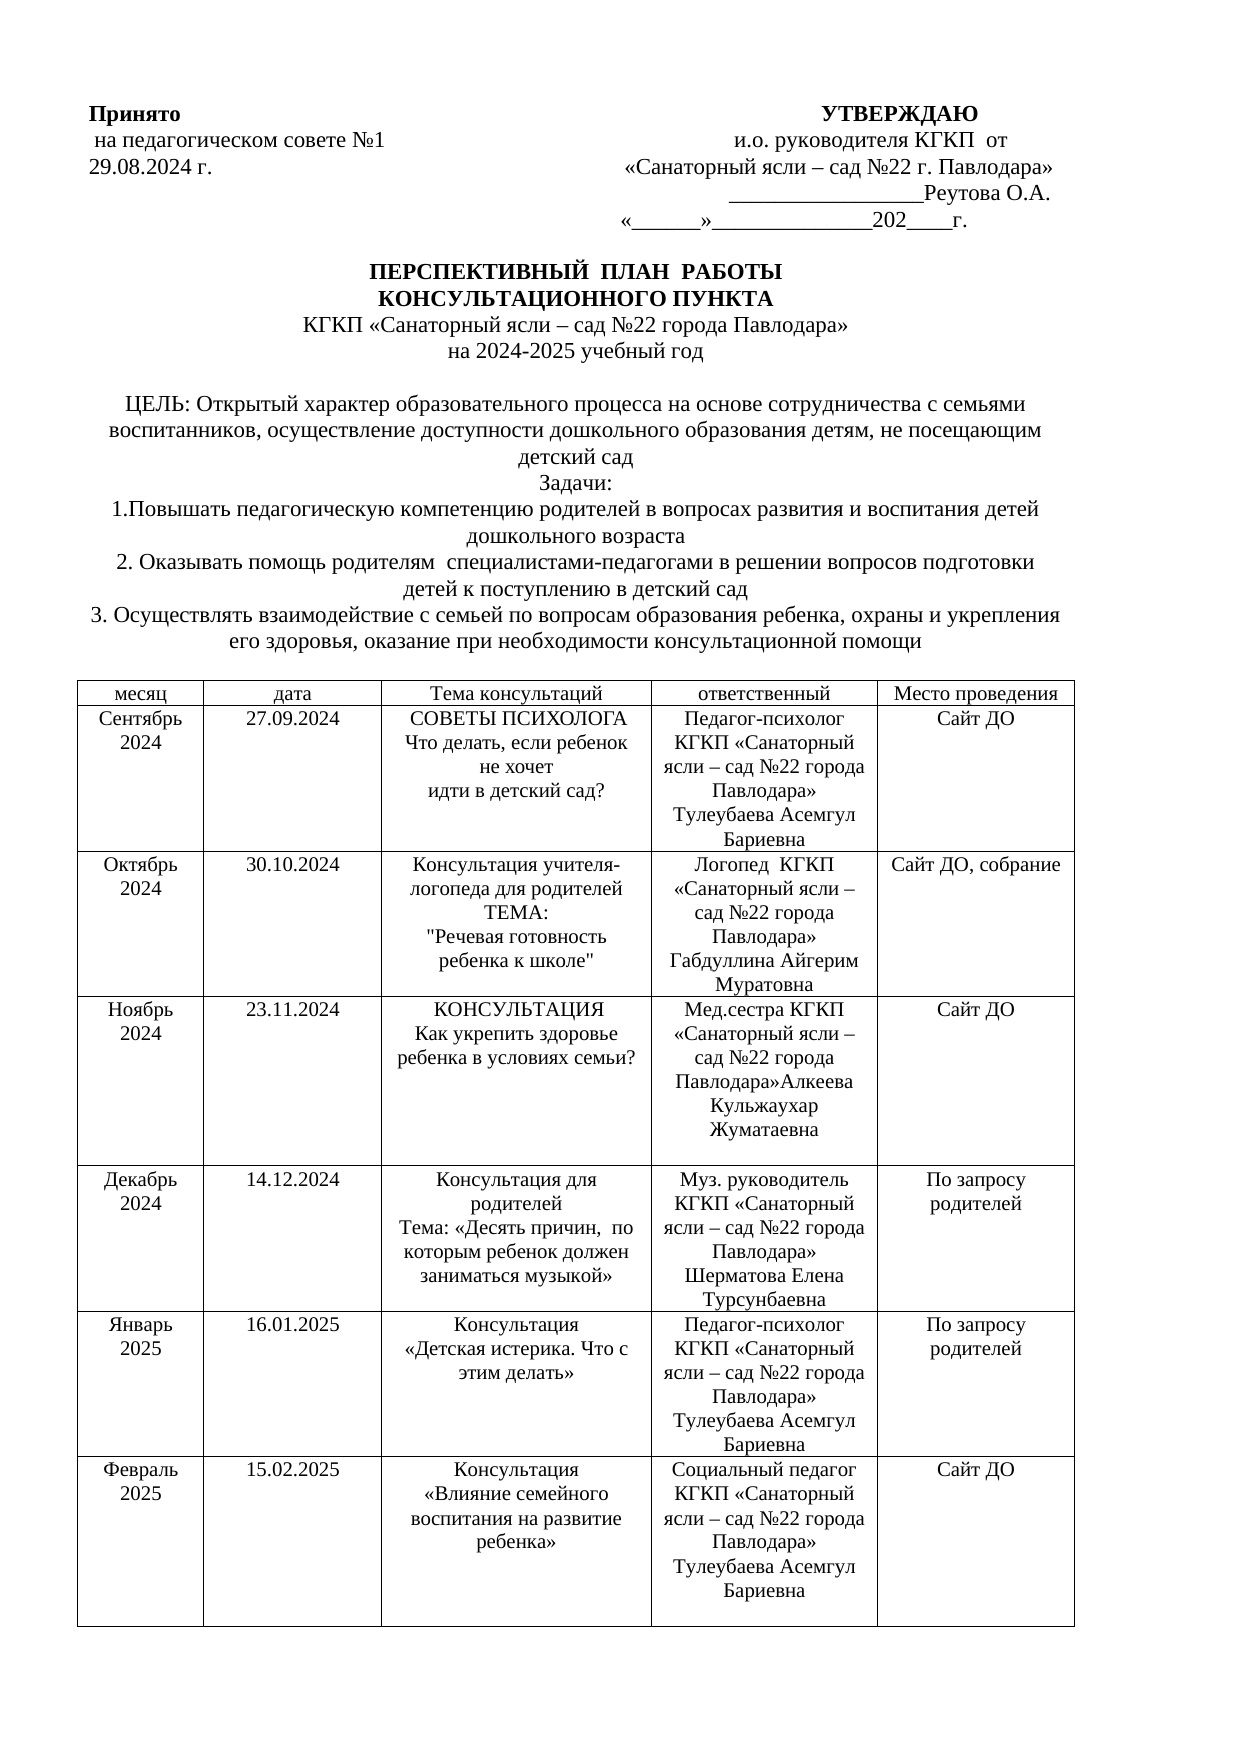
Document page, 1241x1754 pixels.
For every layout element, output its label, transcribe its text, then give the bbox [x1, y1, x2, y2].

table_cell Сентябрь 2024 [78, 706, 203, 851]
table_cell Консультация учителя-логопеда для родителей ТЕМА: "Речевая готовность ребенка к школе" [382, 852, 651, 996]
table_cell Январь 2025 [78, 1312, 203, 1456]
text _________________Реутова О.А. [88, 179, 1063, 206]
table_cell 14.12.2024 [204, 1166, 381, 1311]
table_cell Педагог-психолог КГКП «Санаторный ясли – сад №22 города Павлодара» Тулеубаева Асемгул Бариевна [652, 706, 877, 851]
table_cell Ноябрь 2024 [78, 997, 203, 1165]
text 2. Оказывать помощь родителям специалистами-педагогами в решении вопросов подготовки детей к поступлению в детский сад [88, 548, 1063, 601]
table_cell 30.10.2024 [204, 852, 381, 996]
text 3. Осуществлять взаимодействие с семьей по вопросам образования ребенка, охраны и укрепления его здоровья, оказание при необходимости консультационной помощи [88, 601, 1063, 654]
text Принято УТВЕРЖДАЮ [88, 100, 1063, 127]
table_cell 23.11.2024 [204, 997, 381, 1165]
text «______»______________202____г. [88, 206, 1063, 232]
table_cell Февраль 2025 [78, 1457, 203, 1626]
table_cell 16.01.2025 [204, 1312, 381, 1456]
text на педагогическом совете №1 и.о. руководителя КГКП от 29.08.2024 г. «Санаторный ясли – сад №22 г. Павлодара» [88, 127, 1063, 179]
table_cell По запросу родителей [878, 1166, 1074, 1311]
table_cell Педагог-психолог КГКП «Санаторный ясли – сад №22 города Павлодара» Тулеубаева Асемгул Бариевна [652, 1312, 877, 1456]
table_cell Сайт ДО [878, 706, 1074, 851]
table_cell Октябрь 2024 [78, 852, 203, 996]
table_cell Социальный педагог КГКП «Санаторный ясли – сад №22 города Павлодара» Тулеубаева Асемгул Бариевна [652, 1457, 877, 1626]
table_cell Сайт ДО, собрание [878, 852, 1074, 996]
text на 2024-2025 учебный год [88, 337, 1063, 364]
text ПЕРСПЕКТИВНЫЙ ПЛАН РАБОТЫ [88, 258, 1063, 285]
table_cell Мед.сестра КГКП «Санаторный ясли – сад №22 города Павлодара»Алкеева Кульжаухар Жуматаевна [652, 997, 877, 1165]
table_header месяц [78, 681, 203, 705]
table_cell По запросу родителей [878, 1312, 1074, 1456]
table_cell Сайт ДО [878, 1457, 1074, 1626]
table_header дата [204, 681, 381, 705]
text Задачи: [88, 469, 1063, 496]
table_header Место проведения [878, 681, 1074, 705]
table_cell Муз. руководитель КГКП «Санаторный ясли – сад №22 города Павлодара» Шерматова Елена Турсунбаевна [652, 1166, 877, 1311]
table_cell Консультация «Детская истерика. Что с этим делать» [382, 1312, 651, 1456]
table_cell Декабрь 2024 [78, 1166, 203, 1311]
table_cell СОВЕТЫ ПСИХОЛОГА Что делать, если ребенок не хочет идти в детский сад? [382, 706, 651, 851]
text 1.Повышать педагогическую компетенцию родителей в вопросах развития и воспитания детей дошкольного возраста [88, 496, 1063, 548]
table_cell Сайт ДО [878, 997, 1074, 1165]
text ЦЕЛЬ: Открытый характер образовательного процесса на основе сотрудничества с семьями воспитанников, осуществление доступности дошкольного образования детям, не посещающим детский сад [88, 390, 1063, 469]
table_cell КОНСУЛЬТАЦИЯ Как укрепить здоровье ребенка в условиях семьи? [382, 997, 651, 1165]
table_header ответственный [652, 681, 877, 705]
table_cell Консультация для родителей Тема: «Десять причин, по которым ребенок должен заниматься музыкой» [382, 1166, 651, 1311]
table_cell 15.02.2025 [204, 1457, 381, 1626]
text КОНСУЛЬТАЦИОННОГО ПУНКТА [88, 285, 1063, 311]
table_header Тема консультаций [382, 681, 651, 705]
table_cell Консультация «Влияние семейного воспитания на развитие ребенка» [382, 1457, 651, 1626]
text КГКП «Санаторный ясли – сад №22 города Павлодара» [88, 311, 1063, 337]
table_cell Логопед КГКП «Санаторный ясли – сад №22 города Павлодара» Габдуллина Айгерим Муратовна [652, 852, 877, 996]
table_cell 27.09.2024 [204, 706, 381, 851]
